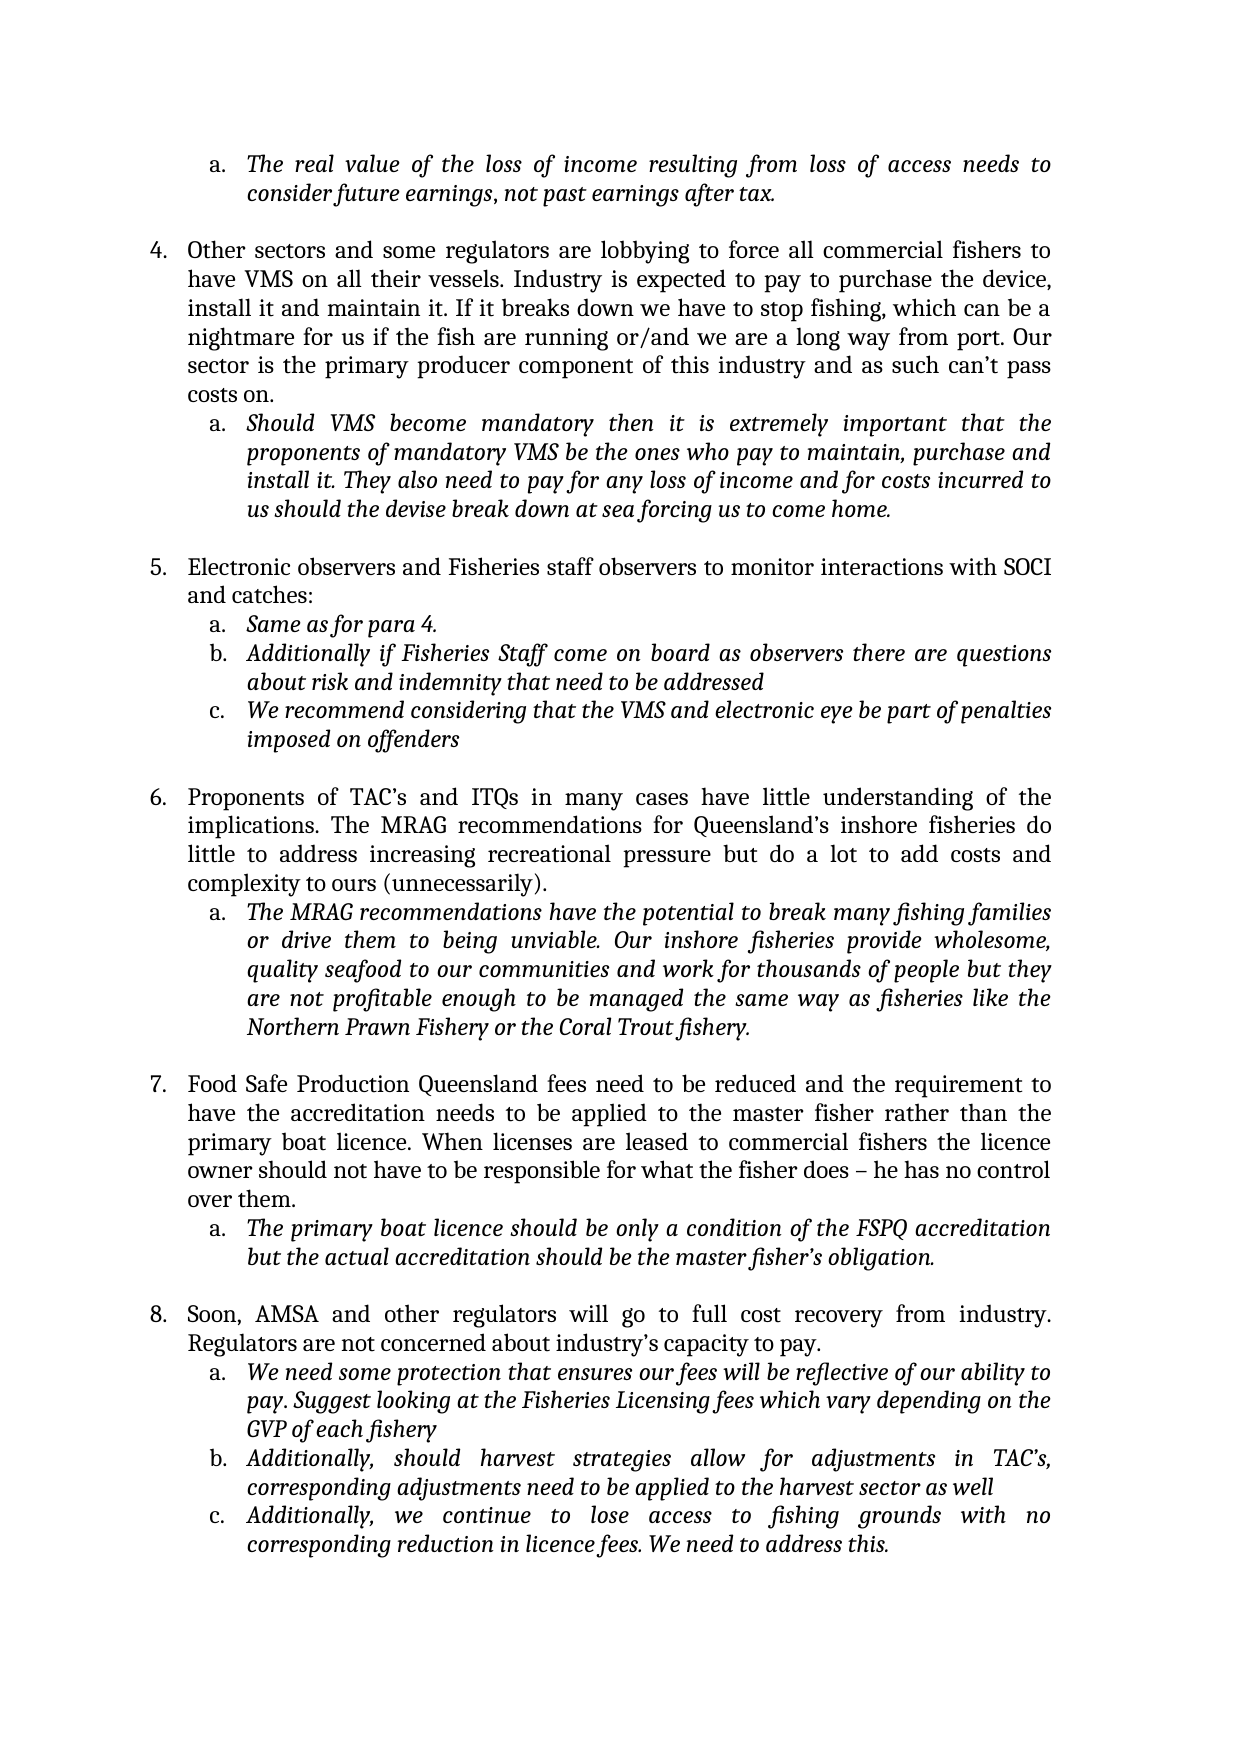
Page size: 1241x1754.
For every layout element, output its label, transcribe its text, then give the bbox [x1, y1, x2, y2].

list The MRAG recommendations have the potential to break many fishing families or drive them to being unviable. Our inshore fisheries provide wholesome, quality seafood to our communities and work for thousands of people but they are not profitable enough to be managed the same way as fisheries like the Northern Prawn Fishery or the Coral Trout fishery. [209, 897, 1053, 1041]
list Additionally, we continue to lose access to fishing grounds with no corresponding reduction in licence fees. We need to address this. [209, 1501, 1053, 1559]
list The real value of the loss of income resulting from loss of access needs to consider future earnings, not past earnings after tax. [209, 150, 1053, 207]
list We need some protection that ensures our fees will be reflective of our ability to pay. Suggest looking at the Fisheries Licensing fees which vary depending on the GVP of each fishery [209, 1357, 1053, 1444]
list Food Safe Production Queensland fees need to be reduced and the requirement to have the accreditation needs to be applied to the master fisher rather than the primary boat licence. When licenses are leased to commercial fishers the licence owner should not have to be responsible for what the fisher does – he has no control over them. [150, 1070, 1053, 1214]
list Additionally, should harvest strategies allow for adjustments in TAC’s, corresponding adjustments need to be applied to the harvest sector as well [209, 1444, 1053, 1501]
list Other sectors and some regulators are lobbying to force all commercial fishers to have VMS on all their vessels. Industry is expected to pay to purchase the device, install it and maintain it. If it breaks down we have to stop fishing, which can be a nightmare for us if the fish are running or/and we are a long way from port. Our sector is the primary producer component of this industry and as such can’t pass costs on. [150, 236, 1053, 409]
list Same as for para 4. [209, 610, 1053, 639]
list Soon, AMSA and other regulators will go to full cost recovery from industry. Regulators are not concerned about industry’s capacity to pay. [150, 1300, 1053, 1357]
list We recommend considering that the VMS and electronic eye be part of penalties imposed on offenders [209, 696, 1053, 754]
list Proponents of TAC’s and ITQs in many cases have little understanding of the implications. The MRAG recommendations for Queensland’s inshore fisheries do little to address increasing recreational pressure but do a lot to add costs and complexity to ours (unnecessarily). [150, 782, 1053, 897]
list The primary boat licence should be only a condition of the FSPQ accreditation but the actual accreditation should be the master fisher’s obligation. [209, 1214, 1053, 1271]
list Should VMS become mandatory then it is extremely important that the proponents of mandatory VMS be the ones who pay to maintain, purchase and install it. They also need to pay for any loss of income and for costs incurred to us should the devise break down at sea forcing us to come home. [209, 409, 1053, 524]
list Electronic observers and Fisheries staff observers to monitor interactions with SOCI and catches: [150, 552, 1053, 610]
list Additionally if Fisheries Staff come on board as observers there are questions about risk and indemnity that need to be addressed [209, 639, 1053, 696]
